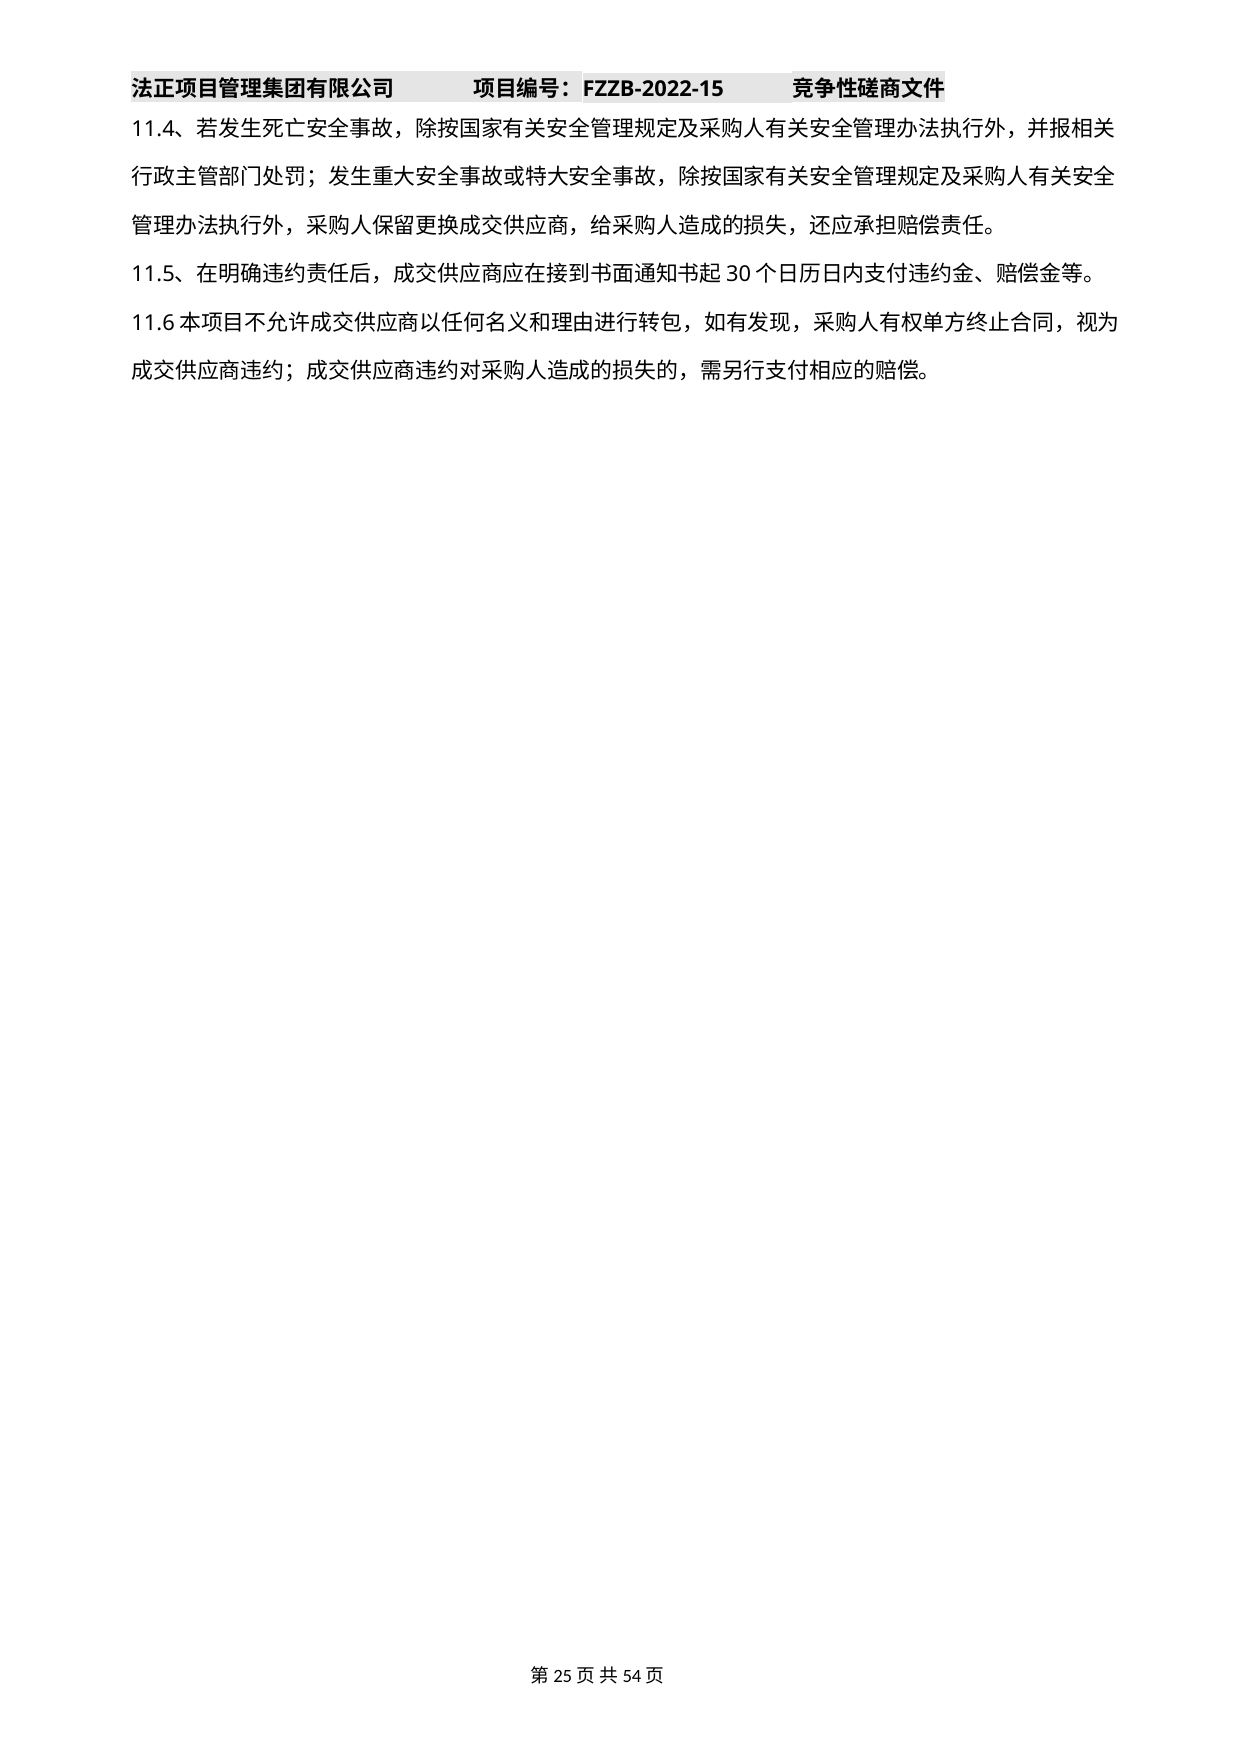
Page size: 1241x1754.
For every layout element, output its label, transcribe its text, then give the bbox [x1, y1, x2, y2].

text 11.5、在明确违约责任后，成交供应商应在接到书面通知书起30个日历日内支付违约金、赔偿金等。 [131, 256, 1125, 288]
text 11.4、若发生死亡安全事故，除按国家有关安全管理规定及采购人有关安全管理办法执行外，并报相关行政主管部门处罚；发生重大安全事故或特大安全事故，除按国家有关安全管理规定及采购人有关安全管理办法执行外，采购人保留更换成交供应商，给采购人造成的损失，还应承担赔偿责任。 [131, 110, 1125, 240]
text 11.6本项目不允许成交供应商以任何名义和理由进行转包，如有发现，采购人有权单方终止合同，视为成交供应商违约；成交供应商违约对采购人造成的损失的，需另行支付相应的赔偿。 [131, 304, 1125, 386]
